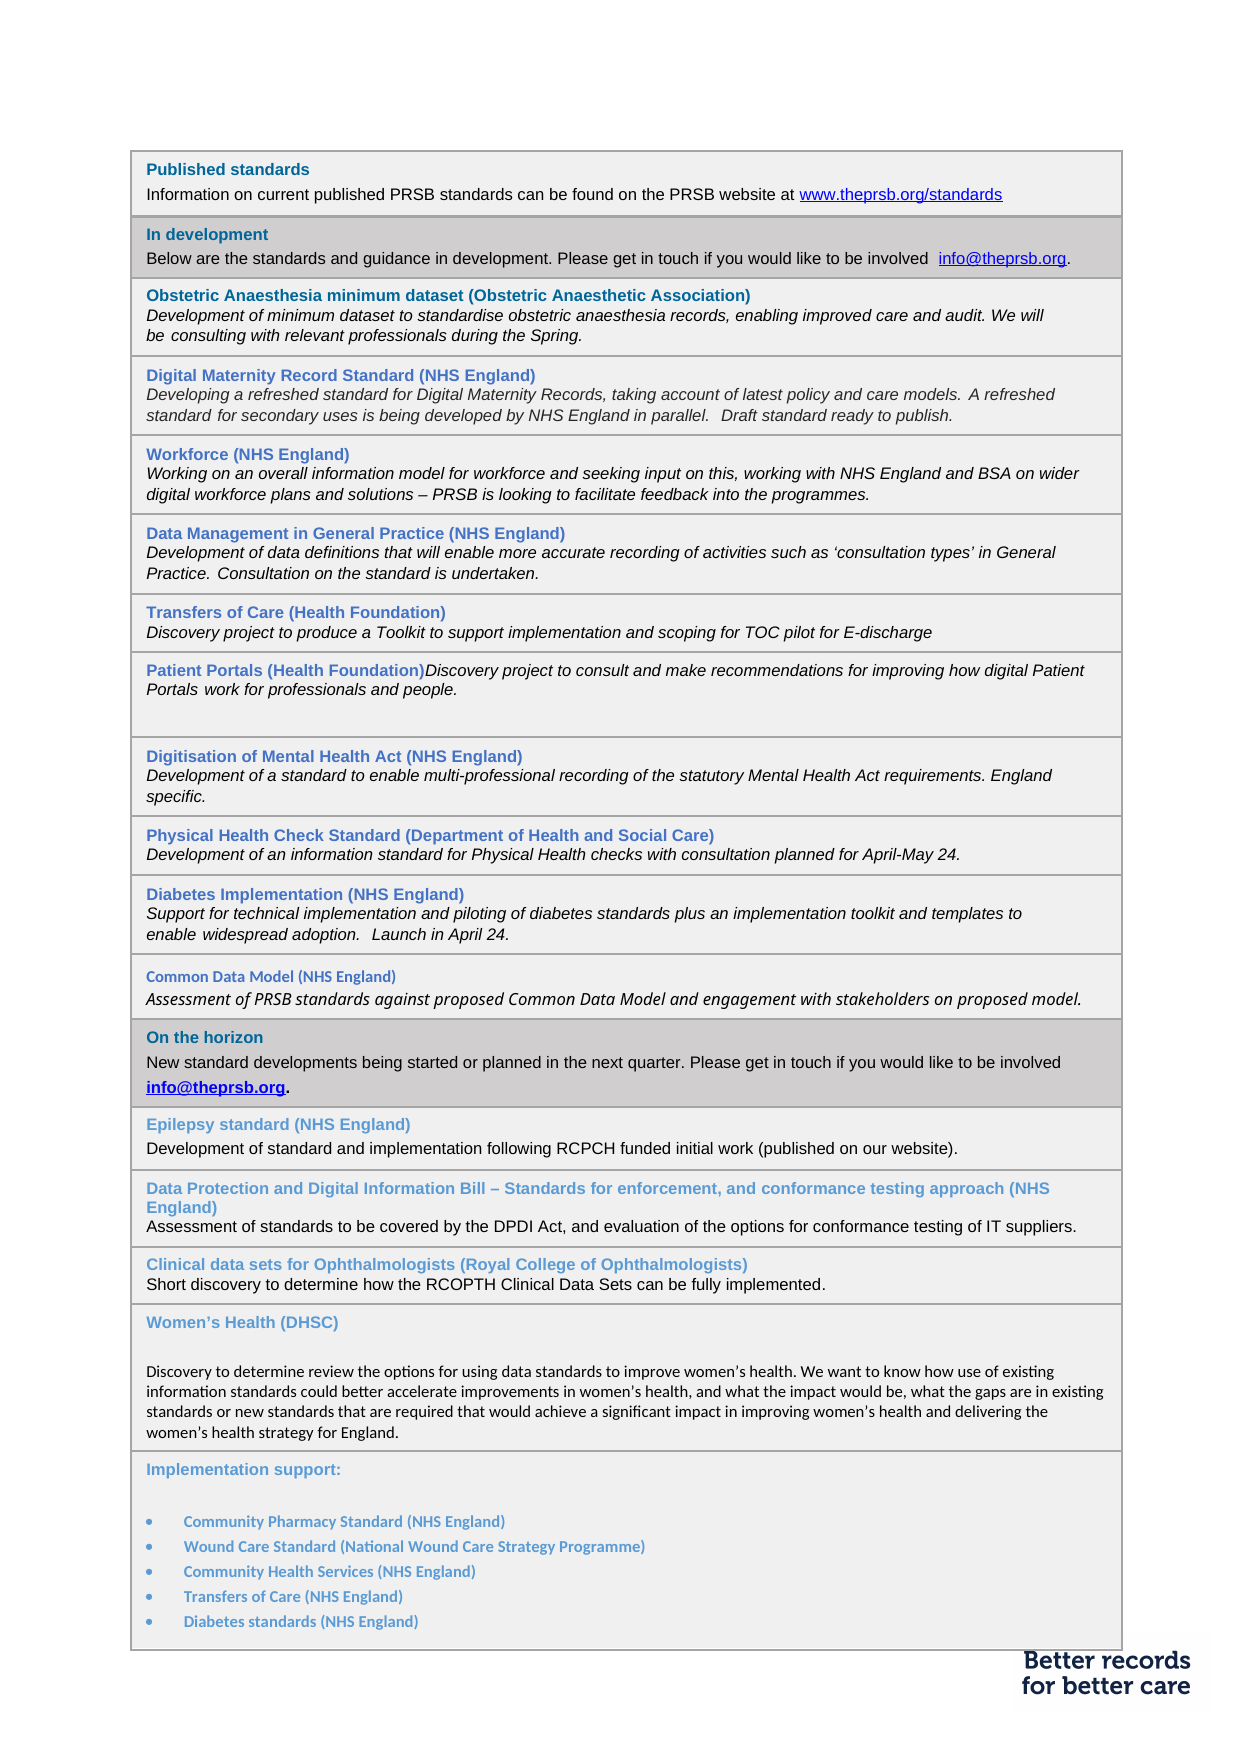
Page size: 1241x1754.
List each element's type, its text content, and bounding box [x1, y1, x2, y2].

table_cell Digital Maternity Record Standard (NHS England)​ Developing a refreshed standard for Digital Maternity Records, taking account of latest policy and care models. A refreshed standard for secondary uses is being developed by NHS England in parallel. Draft standard ready to publish.​ [132, 357, 1121, 434]
table_cell Data Protection and Digital Information Bill – Standards for enforcement, and conformance testing approach (NHS England)​ Assessment of standards to be covered by the DPDI Act, and evaluation of the options for conformance testing of IT suppliers.​ [132, 1171, 1121, 1246]
table_cell Diabetes Implementation (NHS England)​ Support for technical implementation and piloting of diabetes standards plus an implementation toolkit and templates to enable widespread adoption. Launch in April 24.​ [132, 876, 1121, 953]
table_cell Transfers of Care (Health Foundation) Discovery project to produce a Toolkit to support implementation and scoping for TOC pilot for E-discharge [132, 595, 1121, 651]
table_cell Epilepsy standard (NHS England)​ Development of standard and implementation following RCPCH funded initial work (published on our website).​ [132, 1108, 1121, 1169]
table_cell Data Management in General Practice (NHS England)​ Development of data definitions that will enable more accurate recording of activities such as ‘consultation types’ in General Practice. Consultation on the standard is undertaken.​ [132, 515, 1121, 593]
table_cell Workforce (NHS England)​ Working on an overall information model for workforce and seeking input on this, working with NHS England and BSA on wider digital workforce plans and solutions – PRSB is looking to facilitate feedback into the programmes. [132, 436, 1121, 513]
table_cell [132, 1452, 1121, 1648]
table_cell Clinical data sets for Ophthalmologists (Royal College of Ophthalmologists)​ Short discovery to determine how the RCOPTH Clinical Data Sets can be fully implemented​. [132, 1248, 1121, 1303]
table_header Published standards Information on current published PRSB standards can be found on the PRSB website at www.theprsb.org/standards [132, 152, 1121, 215]
table_cell Patient Portals (Health Foundation)​ Discovery project to consult and make recommendations for improving how digital Patient Portals work for professionals and people. [132, 653, 1121, 736]
table_cell Physical Health Check Standard (Department of Health and Social Care)​ Development of an information standard for Physical Health checks with consultation planned for April-May 24.​ [132, 817, 1121, 874]
picture [1011, 1631, 1214, 1712]
table_cell Digitisation of Mental Health Act (NHS England)​ Development of a standard to enable multi-professional recording of the statutory Mental Health Act requirements. England specific.​ [132, 738, 1121, 815]
table_cell In development Below are the standards and guidance in development. Please get in touch if you would like to be involved info@theprsb.org. [132, 218, 1121, 277]
table_cell Common Data Model (NHS England) Assessment of PRSB standards against proposed Common Data Model and engagement with stakeholders on proposed model. [132, 955, 1121, 1018]
table_cell On the horizon New standard developments being started or planned in the next quarter. Please get in touch if you would like to be involved info@theprsb.org. [132, 1020, 1121, 1106]
table_cell Obstetric Anaesthesia minimum dataset (Obstetric Anaesthetic Association)​ Development of minimum dataset to standardise obstetric anaesthesia records, enabling improved care and audit. We will be consulting with relevant professionals during the Spring.​ [132, 279, 1121, 355]
table_cell Women’s Health (DHSC) Discovery to determine review the options for using data standards to improve women’s health. We want to know how use of existing information standards could better accelerate improvements in women’s health, and what the impact would be, what the gaps are in existing standards or new standards that are required that would achieve a significant impact in improving women’s health and delivering the women’s health strategy for England. [132, 1305, 1121, 1450]
